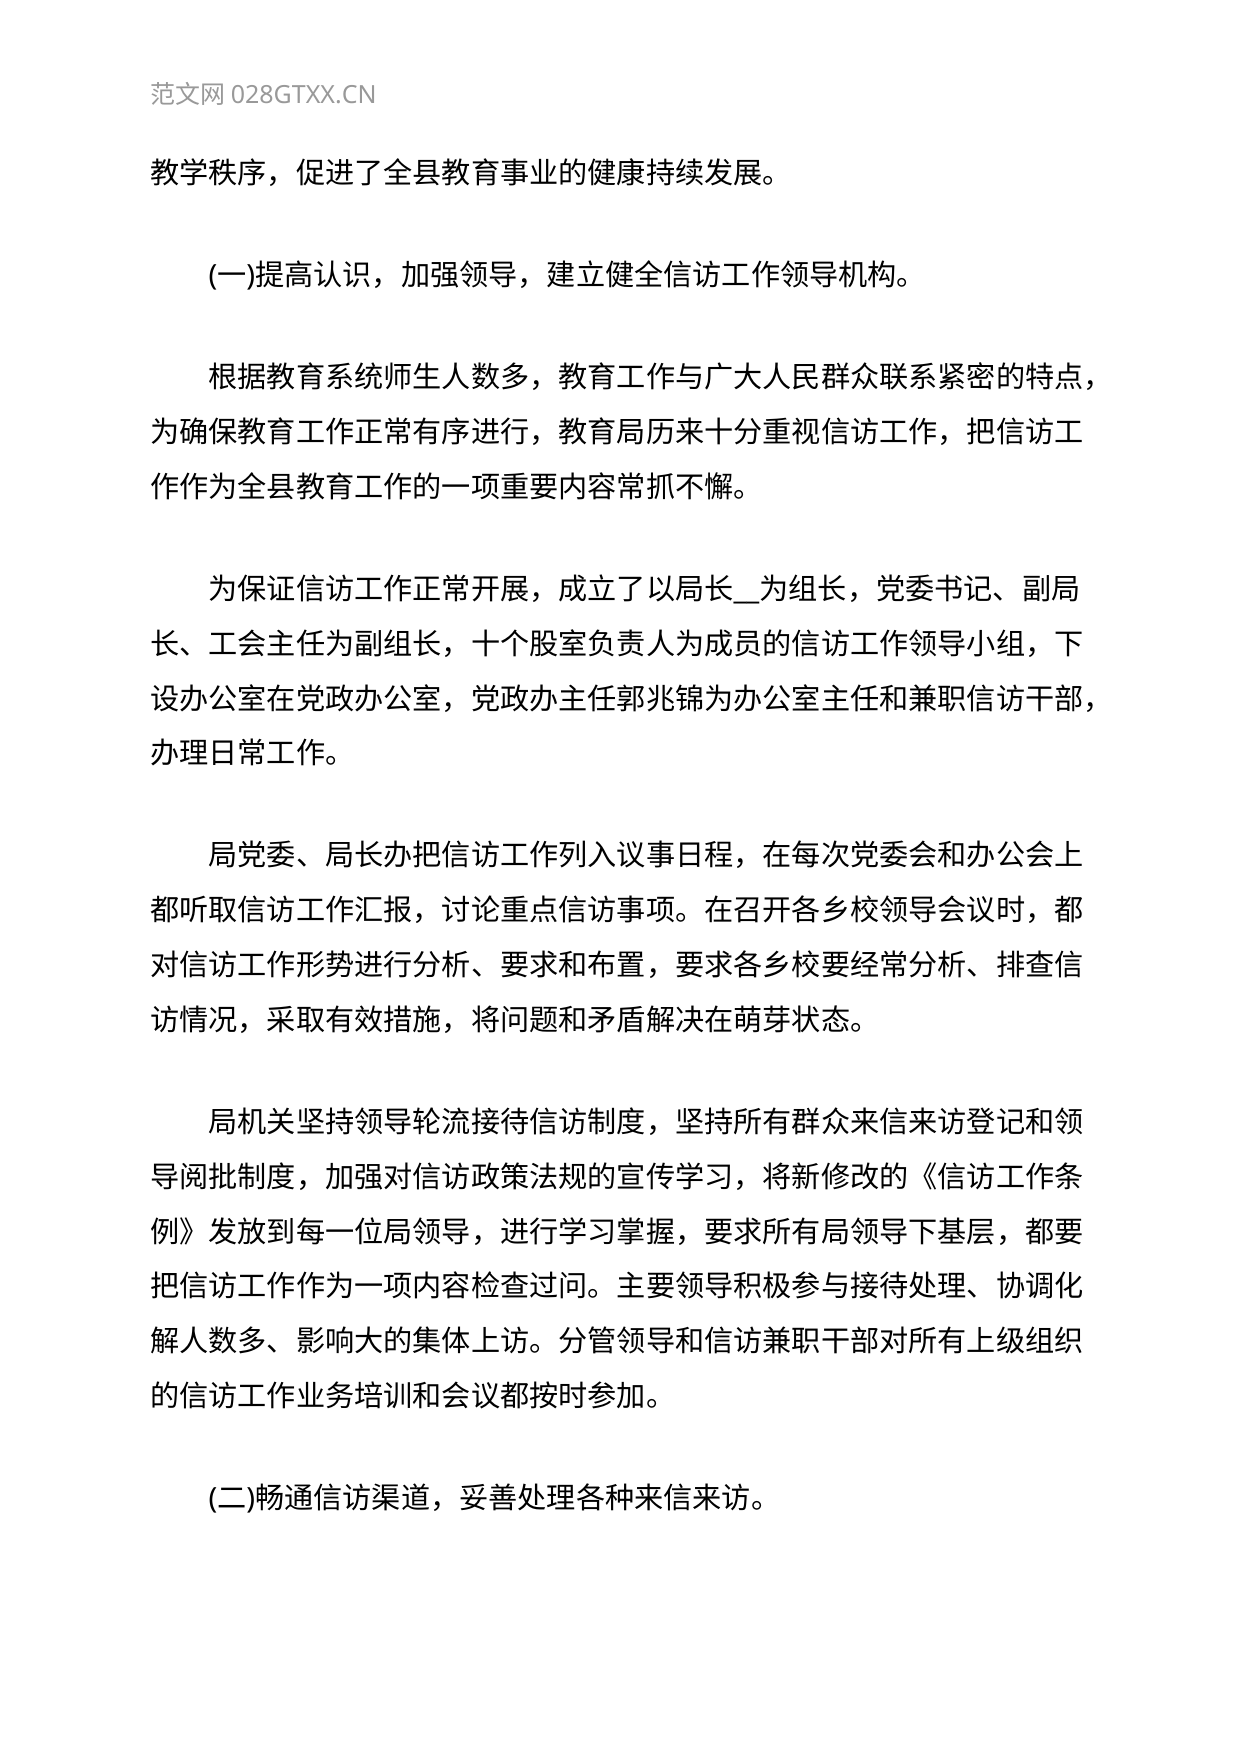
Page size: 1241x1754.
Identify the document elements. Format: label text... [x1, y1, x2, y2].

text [150, 150, 1090, 192]
text (二)畅通信访渠道，妥善处理各种来信来访。 [150, 1474, 1090, 1517]
text 局机关坚持领导轮流接待信访制度，坚持所有群众来信来访登记和领导阅批制度，加强对信访政策法规的宣传学习，将新修改的《信访工作条例》发放到每一位局领导，进行学习掌握，要求所有局领导下基层，都要把信访工作作为一项内容检查过问。主要领导积极参与接待处理、协调化解人数多、影响大的集体上访。分管领导和信访兼职干部对所有上级组织的信访工作业务培训和会议都按时参加。 [150, 1098, 1090, 1415]
text 局党委、局长办把信访工作列入议事日程，在每次党委会和办公会上都听取信访工作汇报，讨论重点信访事项。在召开各乡校领导会议时，都对信访工作形势进行分析、要求和布置，要求各乡校要经常分析、排查信访情况，采取有效措施，将问题和矛盾解决在萌芽状态。 [150, 832, 1090, 1039]
text 根据教育系统师生人数多，教育工作与广大人民群众联系紧密的特点，为确保教育工作正常有序进行，教育局历来十分重视信访工作，把信访工作作为全县教育工作的一项重要内容常抓不懈。 [150, 354, 1090, 506]
text 为保证信访工作正常开展，成立了以局长__为组长，党委书记、副局长、工会主任为副组长，十个股室负责人为成员的信访工作领导小组，下设办公室在党政办公室，党政办主任郭兆锦为办公室主任和兼职信访干部，办理日常工作。 [150, 565, 1090, 772]
text (一)提高认识，加强领导，建立健全信访工作领导机构。 [150, 252, 1090, 294]
